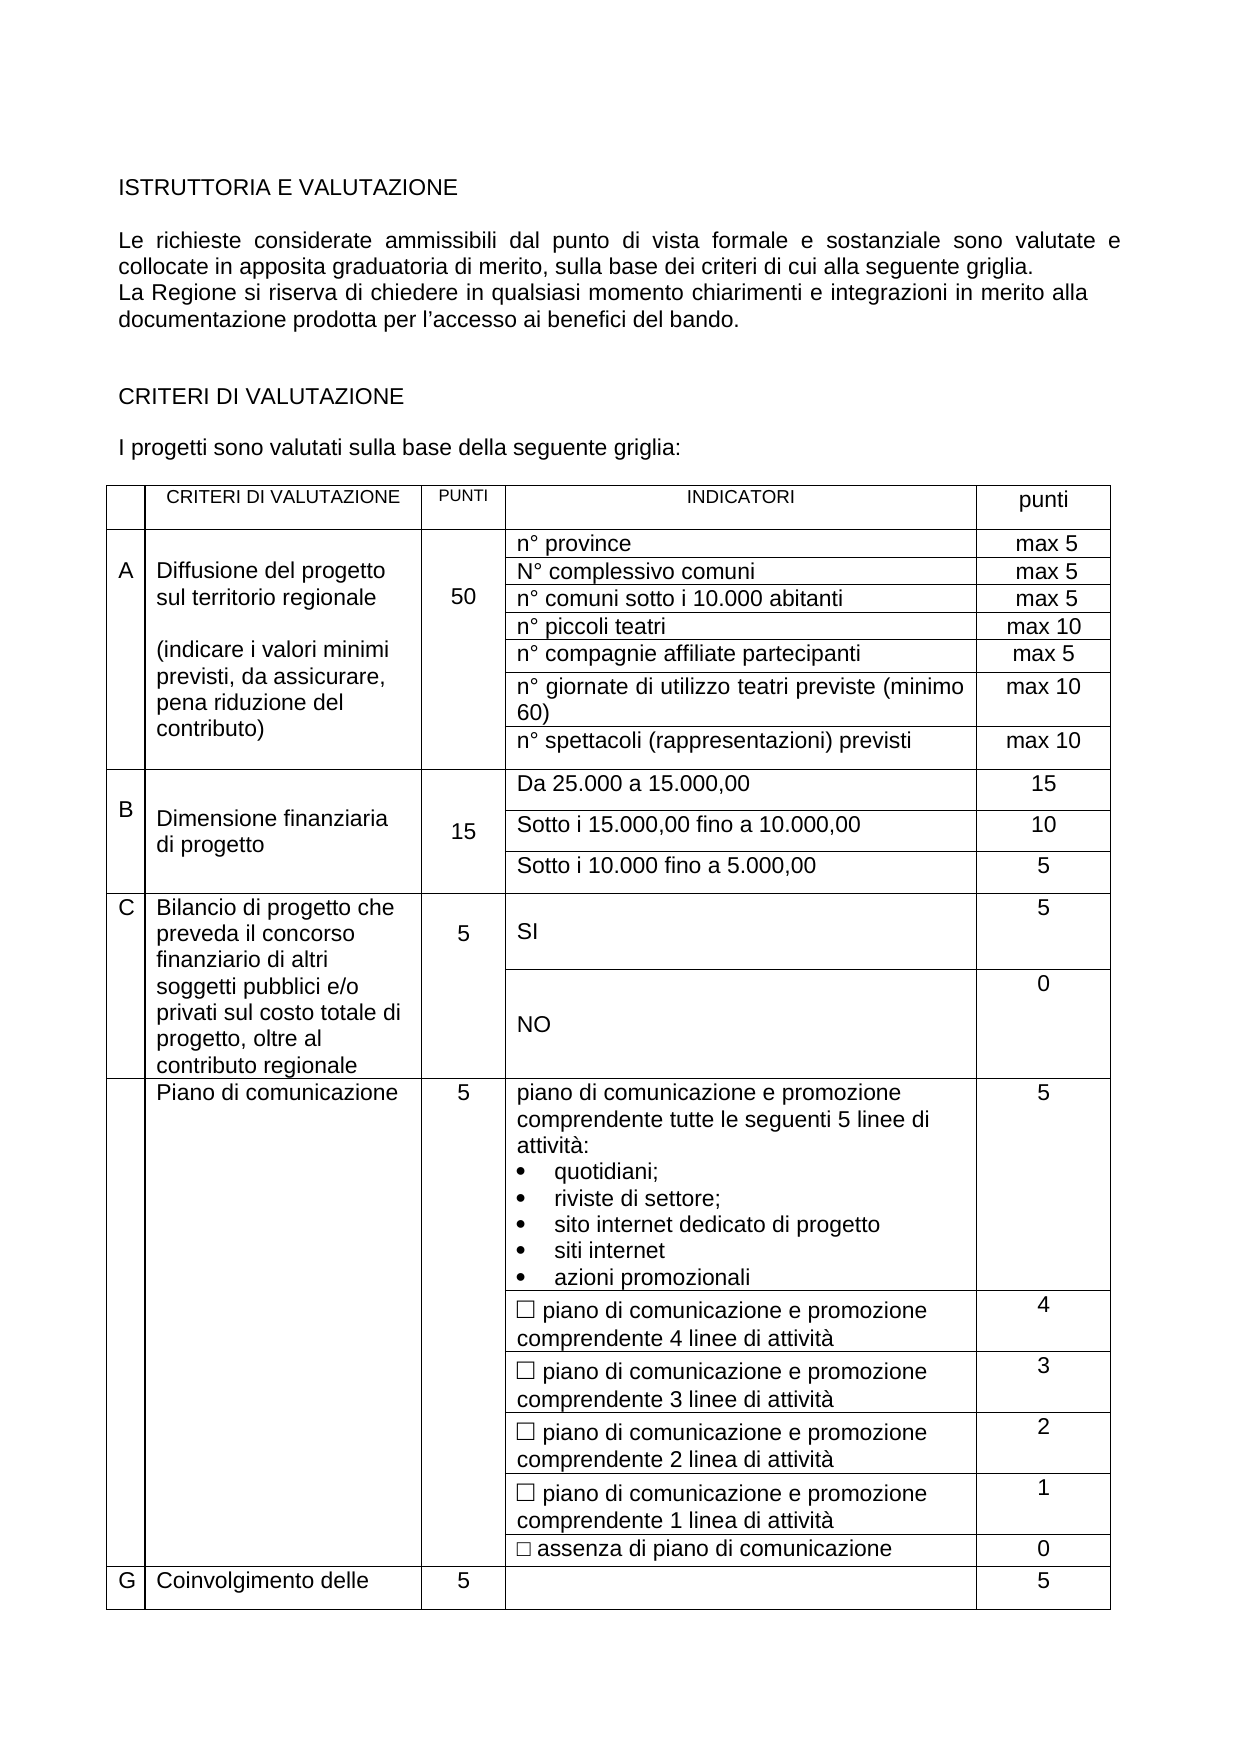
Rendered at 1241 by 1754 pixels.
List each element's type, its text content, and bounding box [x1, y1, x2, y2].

table_cell 15 [977, 770, 1110, 810]
table_cell □ piano di comunicazione e promozione comprendente 3 linee di attività [506, 1352, 976, 1412]
table_cell B [107, 770, 144, 893]
table_cell max 5 [977, 558, 1110, 584]
table_cell 4 [977, 1291, 1110, 1351]
table_cell max 5 [977, 640, 1110, 672]
table_cell n° comuni sotto i 10.000 abitanti [506, 585, 976, 612]
table_cell NO [506, 970, 976, 1078]
table_header Punti [422, 486, 505, 529]
table_cell 10 [977, 811, 1110, 851]
table_cell max 10 [977, 727, 1110, 768]
table_header punti [977, 486, 1110, 529]
table_cell 1 [977, 1474, 1110, 1534]
table_cell 0 [977, 970, 1110, 1078]
table_cell 50 [422, 530, 505, 768]
table_header [107, 486, 144, 529]
table_cell Piano di comunicazione [146, 1079, 421, 1566]
table_cell 2 [977, 1413, 1110, 1473]
table_cell [107, 1079, 144, 1566]
table_cell □ assenza di piano di comunicazione [506, 1535, 976, 1566]
table_cell max 5 [977, 585, 1110, 612]
table_cell Dimensione finanziaria di progetto [146, 770, 421, 893]
table_cell max 10 [977, 673, 1110, 726]
table_cell □ piano di comunicazione e promozione comprendente 4 linee di attività [506, 1291, 976, 1351]
table_cell SI [506, 894, 976, 969]
table_cell N° complessivo comuni [506, 558, 976, 584]
table_cell 15 [422, 770, 505, 893]
table_cell n° giornate di utilizzo teatri previste (minimo 60) [506, 673, 976, 726]
table_cell 5 [977, 1567, 1110, 1609]
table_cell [146, 1567, 421, 1609]
table_cell Da 25.000 a 15.000,00 [506, 770, 976, 810]
table_cell Bilancio di progetto che preveda il concorso finanziario di altri soggetti pubblici e/o privati sul costo totale di progetto, oltre al contributo regionale [146, 894, 421, 1078]
table_cell 5 [977, 894, 1110, 969]
table_cell n° compagnie affiliate partecipanti [506, 640, 976, 672]
text CriterI di valutazione [118, 383, 1122, 409]
table_cell 3 [977, 1352, 1110, 1412]
table_cell □ piano di comunicazione e promozione comprendente 2 linea di attività [506, 1413, 976, 1473]
text I progetti sono valutati sulla base della seguente griglia: [118, 434, 1122, 461]
table_cell n° spettacoli (rappresentazioni) previsti [506, 727, 976, 768]
table_header Criteri di valutazione [146, 486, 421, 529]
text Istruttoria e valutazione [118, 174, 1122, 200]
table_cell 5 [422, 1567, 505, 1609]
table_cell 5 [977, 1079, 1110, 1290]
table_cell n° province [506, 530, 976, 557]
table_header INDICATORI [506, 486, 976, 529]
table_cell G [107, 1567, 144, 1609]
table_cell 5 [422, 1079, 505, 1566]
table_cell piano di comunicazione e promozione comprendente tutte le seguenti 5 linee di attività: quotidiani; riviste di settore; sito internet dedicato di progetto siti internet azioni promozionali [506, 1079, 976, 1290]
table_cell C [107, 894, 144, 1078]
table_cell 5 [977, 852, 1110, 893]
table_cell 0 [977, 1535, 1110, 1566]
text Le richieste considerate ammissibili dal punto di vista formale e sostanziale sono valutate e collocate in apposita graduatoria di merito, sulla base dei criteri di cui alla seguente griglia. [118, 227, 1122, 279]
table_cell n° piccoli teatri [506, 613, 976, 639]
table_cell Diffusione del progetto sul territorio regionale (indicare i valori minimi previsti, da assicurare, pena riduzione del contributo) [146, 530, 421, 768]
text La Regione si riserva di chiedere in qualsiasi momento chiarimenti e integrazioni in merito alla documentazione prodotta per l’accesso ai benefici del bando. [118, 279, 1089, 332]
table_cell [506, 1567, 976, 1609]
table_cell Sotto i 10.000 fino a 5.000,00 [506, 852, 976, 893]
table_cell max 5 [977, 530, 1110, 557]
table_cell 5 [422, 894, 505, 1078]
table_cell □ piano di comunicazione e promozione comprendente 1 linea di attività [506, 1474, 976, 1534]
table_cell Sotto i 15.000,00 fino a 10.000,00 [506, 811, 976, 851]
table_cell max 10 [977, 613, 1110, 639]
table_cell A [107, 530, 144, 768]
